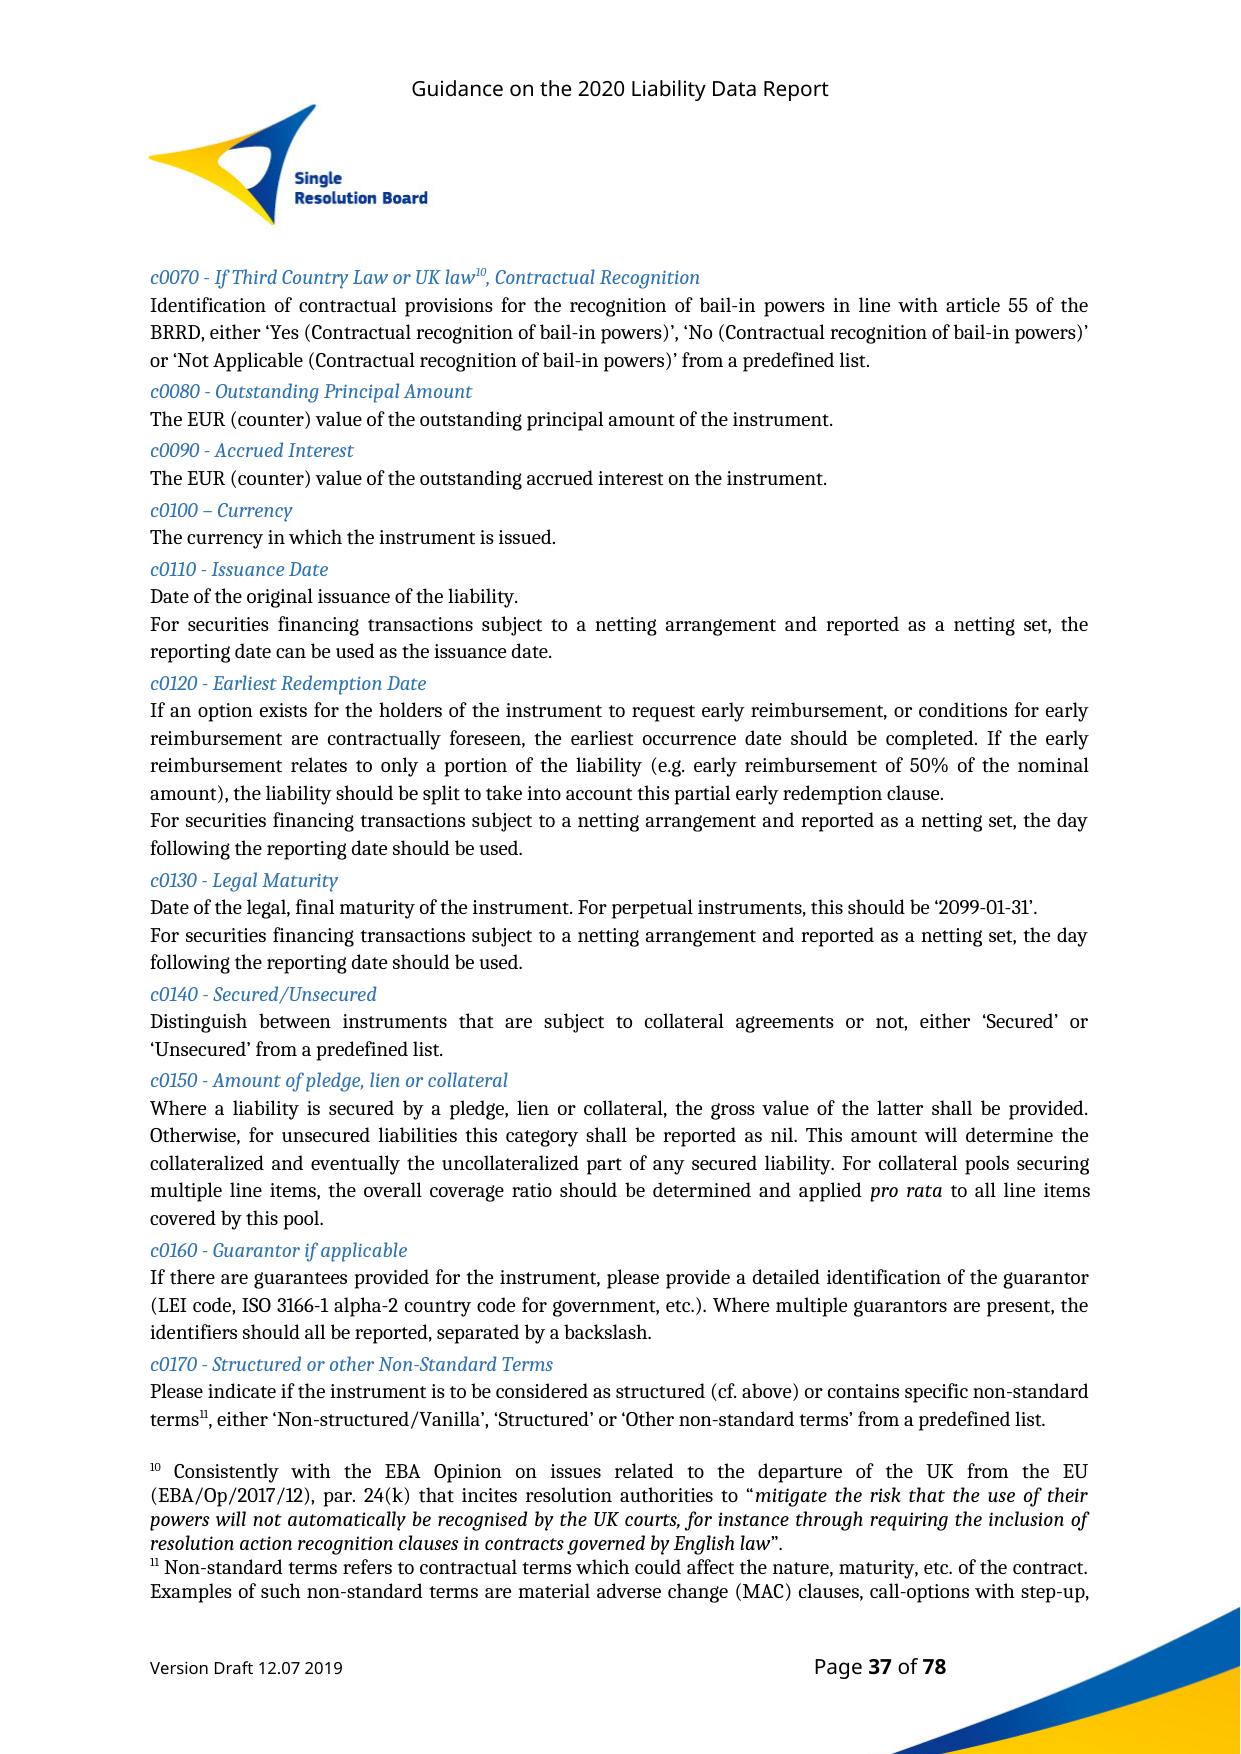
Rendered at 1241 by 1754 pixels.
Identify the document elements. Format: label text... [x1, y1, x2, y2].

text Date of the original issuance of the liability. [150, 585, 1090, 609]
text The currency in which the instrument is issued. [150, 526, 1090, 550]
subtitle c0170 - Structured or other Non-Standard Terms [150, 1352, 1090, 1376]
subtitle c0150 - Amount of pledge, lien or collateral [150, 1069, 1090, 1093]
text The EUR (counter) value of the outstanding principal amount of the instrument. [150, 407, 1090, 431]
text If an option exists for the holders of the instrument to request early reimbursement, or conditions for early reimbursement are contractually foreseen, the earliest occurrence date should be completed. If the early reimbursement relates to only a portion of the liability (e.g. early reimbursement of 50% of the nominal amount), the liability should be split to take into account this partial early redemption clause. [150, 699, 1090, 806]
text The EUR (counter) value of the outstanding accrued interest on the instrument. [150, 467, 1090, 491]
text Where a liability is secured by a pledge, lien or collateral, the gross value of the latter shall be provided. Otherwise, for unsecured liabilities this category shall be reported as nil. This amount will determine the collateralized and eventually the uncollateralized part of any secured liability. For collateral pools securing multiple line items, the overall coverage ratio should be determined and applied pro rata to all line items covered by this pool. [150, 1097, 1090, 1231]
text Date of the legal, final maturity of the instrument. For perpetual instruments, this should be ‘2099-01-31’. [150, 896, 1090, 920]
subtitle c0160 - Guarantor if applicable [150, 1238, 1090, 1262]
text Identification of contractual provisions for the recognition of bail-in powers in line with article 55 of the BRRD, either ‘Yes (Contractual recognition of bail-in powers)’, ‘No (Contractual recognition of bail-in powers)’ or ‘Not Applicable (Contractual recognition of bail-in powers)’ from a predefined list. [150, 293, 1090, 372]
text Please indicate if the instrument is to be considered as structured (cf. above) or contains specific non-standard terms, either ‘Non-structured/Vanilla’, ‘Structured’ or ‘Other non-standard terms’ from a predefined list. [150, 1380, 1090, 1431]
picture [0, 0, 1241, 1754]
subtitle c0100 – Currency [150, 498, 1090, 522]
text For securities financing transactions subject to a netting arrangement and reported as a netting set, the reporting date can be used as the issuance date. [150, 612, 1090, 664]
subtitle c0140 - Secured/Unsecured [150, 982, 1090, 1006]
subtitle c0070 - If Third Country Law or UK law, Contractual Recognition [150, 266, 1090, 290]
subtitle c0130 - Legal Maturity [150, 868, 1090, 892]
text For securities financing transactions subject to a netting arrangement and reported as a netting set, the day following the reporting date should be used. [150, 923, 1090, 975]
subtitle c0120 - Earliest Redemption Date [150, 672, 1090, 696]
subtitle c0110 - Issuance Date [150, 557, 1090, 581]
text Distinguish between instruments that are subject to collateral agreements or not, either ‘Secured’ or ‘Unsecured’ from a predefined list. [150, 1010, 1090, 1061]
subtitle c0080 - Outstanding Principal Amount [150, 380, 1090, 404]
text For securities financing transactions subject to a netting arrangement and reported as a netting set, the day following the reporting date should be used. [150, 809, 1090, 861]
text If there are guarantees provided for the instrument, please provide a detailed identification of the guarantor (LEI code, ISO 3166-1 alpha-2 country code for government, etc.). Where multiple guarantors are present, the identifiers should all be reported, separated by a backslash. [150, 1266, 1090, 1345]
subtitle c0090 - Accrued Interest [150, 439, 1090, 463]
